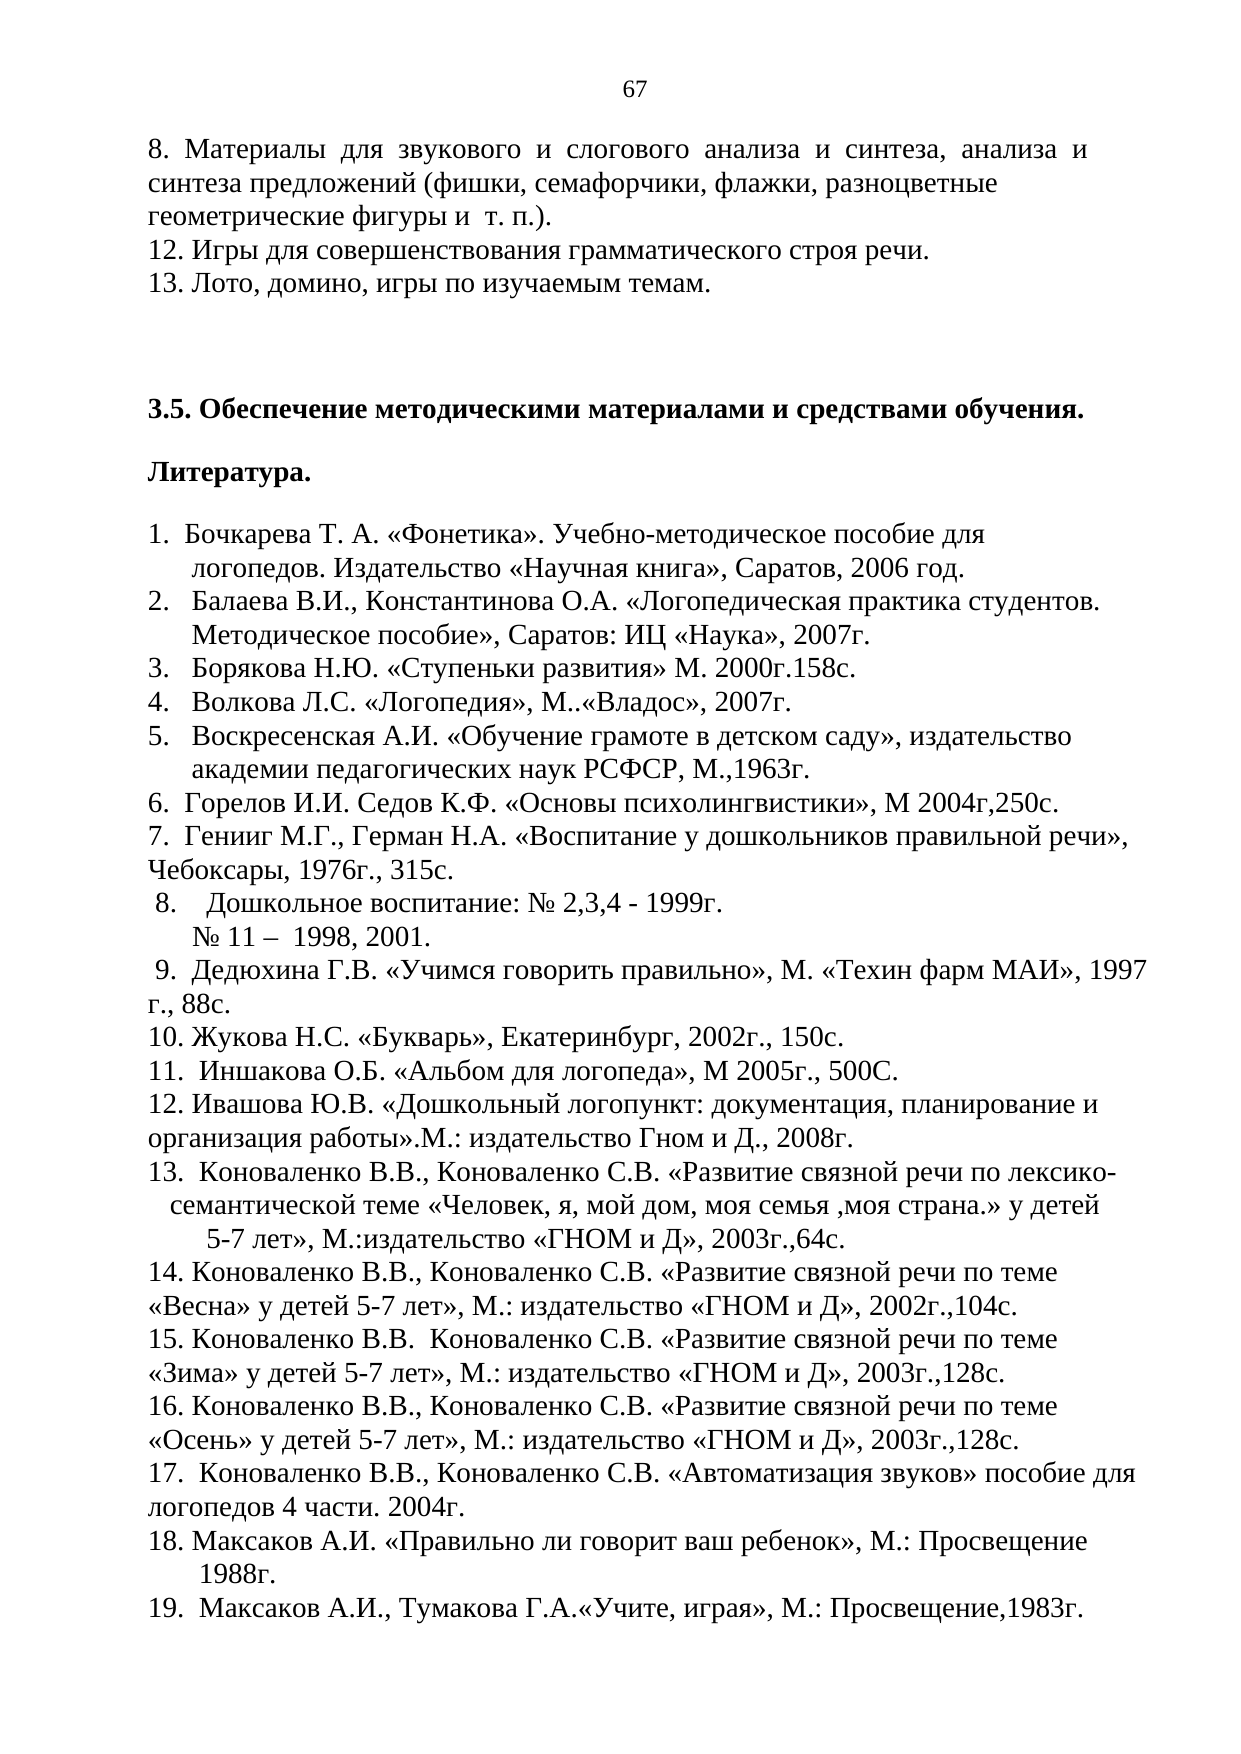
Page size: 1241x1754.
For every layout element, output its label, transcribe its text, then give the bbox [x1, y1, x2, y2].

text логопедов. Издательство «Научная книга», Саратов, 2006 год. [148, 550, 1152, 583]
text № 11 – 1998, 2001. [148, 919, 1152, 952]
text 5-7 лет», М.:издательство «ГНОМ и Д», 2003г.,64с. [148, 1221, 1152, 1254]
text 14. Коноваленко В.В., Коноваленко С.В. «Развитие связной речи по теме «Весна» у детей 5-7 лет», М.: издательство «ГНОМ и Д», 2002г.,104с. [148, 1254, 1152, 1321]
text 8. Материалы для звукового и слогового анализа и синтеза, анализа и синтеза предложений (фишки, семафорчики, флажки, разноцветные геометрические фигуры и т. п.). [148, 131, 1152, 232]
text 12. Игры для совершенствования грамматического строя речи. [148, 232, 1152, 266]
text академии педагогических наук РСФСР, М.,1963г. [148, 751, 1152, 785]
text 1. Бочкарева Т. А. «Фонетика». Учебно-методическое пособие для [148, 516, 1152, 550]
text 3.5. Обеспечение методическими материалами и средствами обучения. [148, 391, 1152, 424]
text 1988г. [148, 1556, 1152, 1590]
text 15. Коноваленко В.В. Коноваленко С.В. «Развитие связной речи по теме «Зима» у детей 5-7 лет», М.: издательство «ГНОМ и Д», 2003г.,128с. [148, 1321, 1152, 1388]
text 5. Воскресенская А.И. «Обучение грамоте в детском саду», издательство [148, 718, 1152, 751]
text Методическое пособие», Саратов: ИЦ «Наука», 2007г. [148, 617, 1152, 651]
text 12. Ивашова Ю.В. «Дошкольный логопункт: документация, планирование и организация работы».М.: издательство Гном и Д., 2008г. [148, 1087, 1152, 1154]
text 8. Дошкольное воспитание: № 2,3,4 - 1999г. [148, 885, 1152, 919]
text Литература. [148, 454, 1152, 487]
text 2. Балаева В.И., Константинова О.А. «Логопедическая практика студентов. [148, 583, 1152, 617]
text 9. Дедюхина Г.В. «Учимся говорить правильно», М. «Техин фарм МАИ», 1997 г., 88с. [148, 952, 1152, 1019]
text 13. Коноваленко В.В., Коноваленко С.В. «Развитие связной речи по лексико- [148, 1154, 1152, 1187]
text 17. Коноваленко В.В., Коноваленко С.В. «Автоматизация звуков» пособие для логопедов 4 части. 2004г. [148, 1456, 1152, 1523]
text 6. Горелов И.И. Седов К.Ф. «Основы психолингвистики», М 2004г,250с. [148, 785, 1152, 818]
text 13. Лото, домино, игры по изучаемым темам. [148, 266, 1152, 299]
text 10. Жукова Н.С. «Букварь», Екатеринбург, 2002г., 150с. [148, 1019, 1152, 1053]
text 16. Коноваленко В.В., Коноваленко С.В. «Развитие связной речи по теме «Осень» у детей 5-7 лет», М.: издательство «ГНОМ и Д», 2003г.,128с. [148, 1388, 1152, 1456]
text 3. Борякова Н.Ю. «Ступеньки развития» М. 2000г.158с. [148, 651, 1152, 684]
text семантической теме «Человек, я, мой дом, моя семья ,моя страна.» у детей [148, 1187, 1152, 1221]
text 11. Иншакова О.Б. «Альбом для логопеда», М 2005г., 500С. [148, 1053, 1152, 1087]
text 19. Максаков А.И., Тумакова Г.А.«Учите, играя», М.: Просвещение,1983г. [148, 1590, 1152, 1623]
text 7. Генииг М.Г., Герман Н.А. «Воспитание у дошкольников правильной речи», Чебоксары, 1976г., 315с. [148, 818, 1152, 885]
text 4. Волкова Л.С. «Логопедия», М..«Владос», 2007г. [148, 684, 1152, 718]
text 18. Максаков А.И. «Правильно ли говорит ваш ребенок», М.: Просвещение [148, 1523, 1152, 1556]
